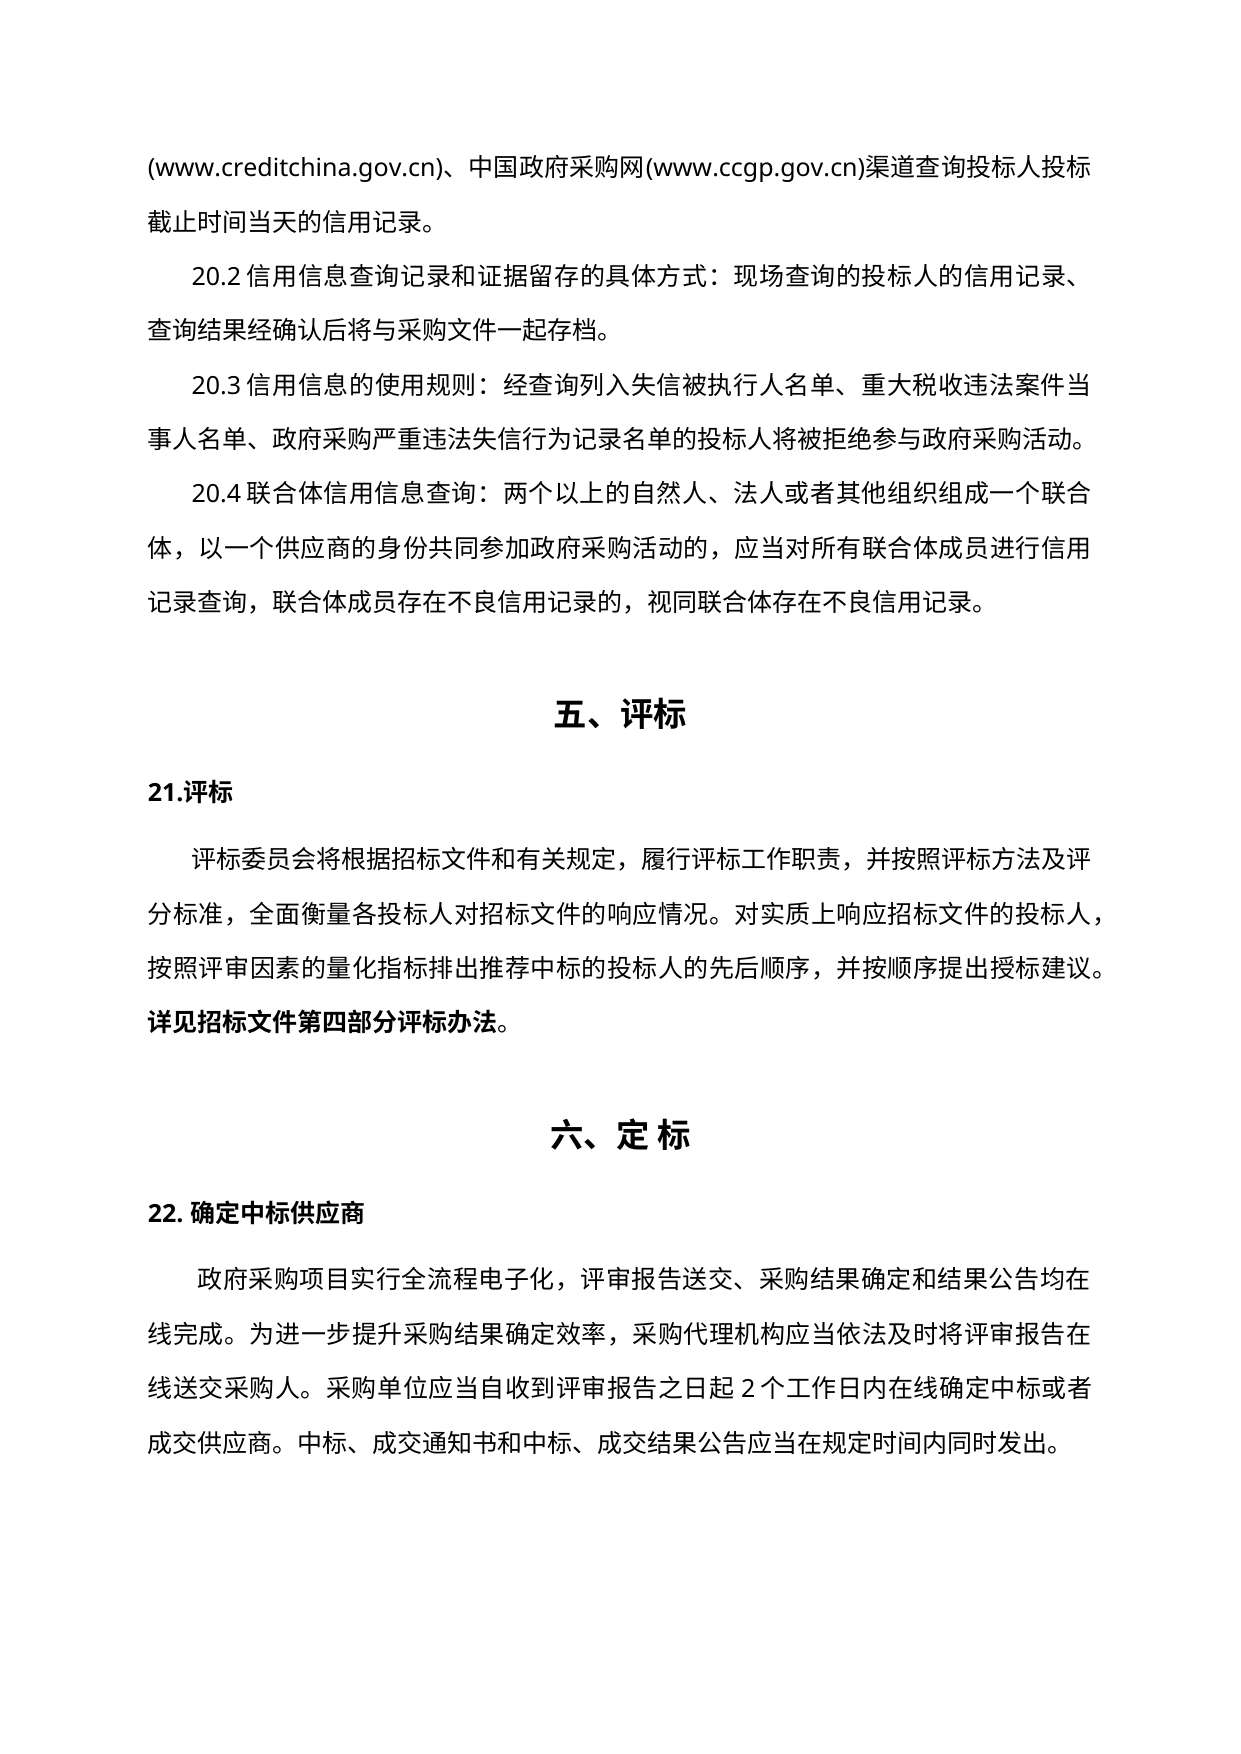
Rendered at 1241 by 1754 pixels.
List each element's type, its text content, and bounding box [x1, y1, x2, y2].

subtitle 21.评标 [148, 773, 1092, 809]
text 20.2信用信息查询记录和证据留存的具体方式：现场查询的投标人的信用记录、查询结果经确认后将与采购文件一起存档。 [148, 256, 1092, 347]
text 20.4联合体信用信息查询：两个以上的自然人、法人或者其他组织组成一个联合体，以一个供应商的身份共同参加政府采购活动的，应当对所有联合体成员进行信用记录查询，联合体成员存在不良信用记录的，视同联合体存在不良信用记录。 [148, 474, 1092, 619]
text 五、评标 [148, 688, 1092, 736]
text 六、定 标 [148, 1108, 1092, 1157]
text 评标委员会将根据招标文件和有关规定，履行评标工作职责，并按照评标方法及评分标准，全面衡量各投标人对招标文件的响应情况。对实质上响应招标文件的投标人，按照评审因素的量化指标排出推荐中标的投标人的先后顺序，并按顺序提出授标建议。详见招标文件第四部分评标办法。 [148, 840, 1092, 1039]
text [148, 148, 1092, 238]
text 20.3信用信息的使用规则：经查询列入失信被执行人名单、重大税收违法案件当事人名单、政府采购严重违法失信行为记录名单的投标人将被拒绝参与政府采购活动。 [148, 365, 1092, 456]
subtitle 22. 确定中标供应商 [148, 1193, 1092, 1229]
text 政府采购项目实行全流程电子化，评审报告送交、采购结果确定和结果公告均在线完成。为进一步提升采购结果确定效率，采购代理机构应当依法及时将评审报告在线送交采购人。采购单位应当自收到评审报告之日起2个工作日内在线确定中标或者成交供应商。中标、成交通知书和中标、成交结果公告应当在规定时间内同时发出。 [148, 1260, 1092, 1459]
